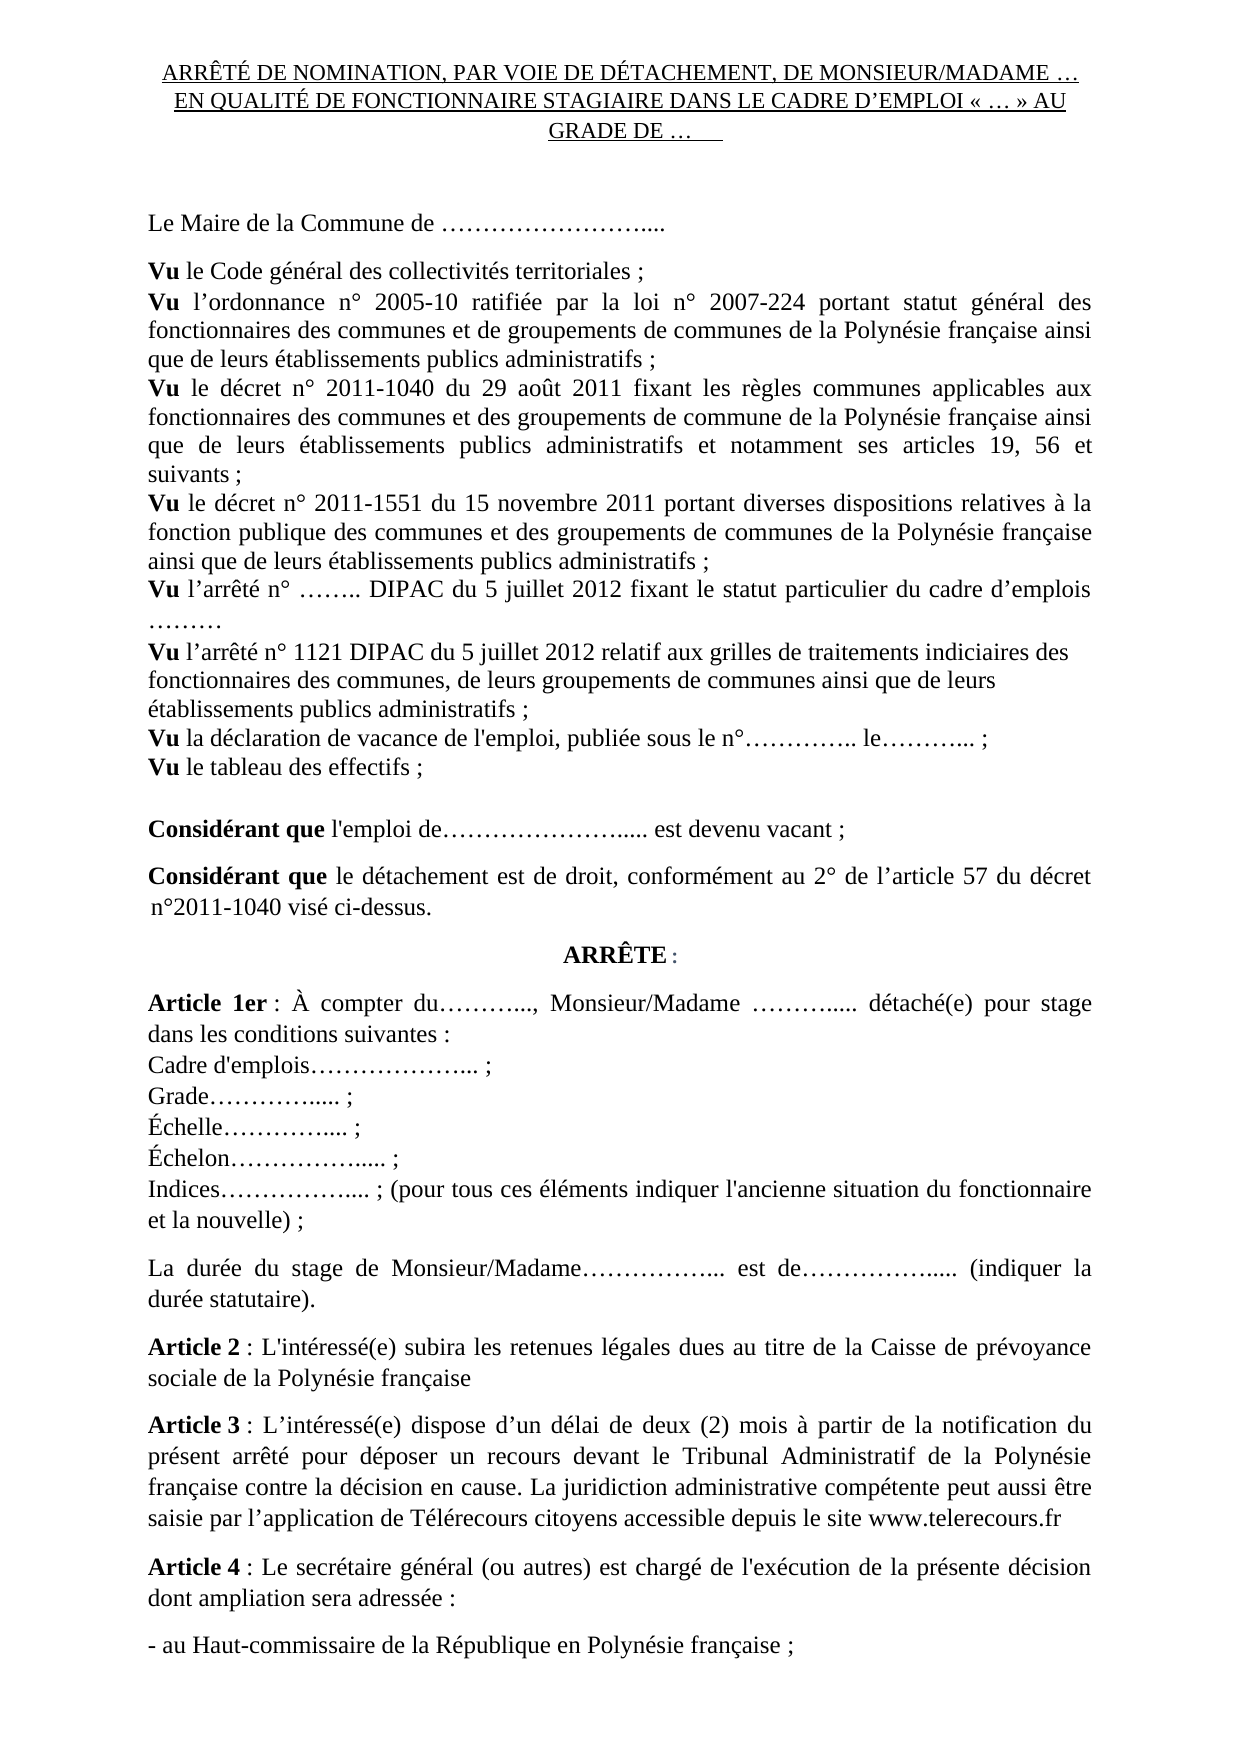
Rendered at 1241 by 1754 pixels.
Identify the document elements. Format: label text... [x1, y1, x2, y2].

text Vu l’ordonnance n° 2005-10 ratifiée par la loi n° 2007-224 portant statut général des fonctionnaires des communes et de groupements de communes de la Polynésie française ainsi que de leurs établissements publics administratifs ; [148, 287, 1093, 373]
text Vu le Code général des collectivités territoriales ; [148, 256, 1093, 284]
text Le Maire de la Commune de …………………….... [148, 208, 1093, 237]
text Échelle………….... ; [148, 1112, 1093, 1141]
text Article 4 : Le secrétaire général (ou autres) est chargé de l'exécution de la présente décision dont ampliation sera adressée : [148, 1552, 1093, 1611]
text Vu le tableau des effectifs ; [148, 752, 1093, 780]
text Échelon……………..... ; [148, 1143, 1093, 1172]
text La durée du stage de Monsieur/Madame……………... est de……………..... (indiquer la durée statutaire). [148, 1253, 1093, 1313]
text Considérant que l'emploi de…………………..... est devenu vacant ; [148, 814, 1093, 842]
text Vu le décret n° 2011-1040 du 29 août 2011 fixant les règles communes applicables aux fonctionnaires des communes et des groupements de commune de la Polynésie française ainsi que de leurs établissements publics administratifs et notamment ses articles 19, 56 et suivants ; [148, 373, 1093, 488]
text - au Haut-commissaire de la République en Polynésie française ; [148, 1630, 1093, 1659]
text Considérant que le détachement est de droit, conformément au 2° de l’article 57 du décret n°2011-1040 visé ci-dessus. [148, 861, 1093, 921]
text Grade…………..... ; [148, 1081, 1093, 1110]
text Article 2 : L'intéressé(e) subira les retenues légales dues au titre de la Caisse de prévoyance sociale de la Polynésie française [148, 1332, 1093, 1391]
text Article 3 : L’intéressé(e) dispose d’un délai de deux (2) mois à partir de la notification du présent arrêté pour déposer un recours devant le Tribunal Administratif de la Polynésie française contre la décision en cause. La juridiction administrative compétente peut aussi être saisie par l’application de Télérecours citoyens accessible depuis le site www.telerecours.fr [148, 1410, 1093, 1533]
text Article 1er : À compter du………..., Monsieur/Madame ………..... détaché(e) pour stage dans les conditions suivantes : [148, 988, 1093, 1048]
text Vu le décret n° 2011-1551 du 15 novembre 2011 portant diverses dispositions relatives à la fonction publique des communes et des groupements de communes de la Polynésie française ainsi que de leurs établissements publics administratifs ; [148, 488, 1093, 574]
text Vu l’arrêté n° 1121 DIPAC du 5 juillet 2012 relatif aux grilles de traitements indiciaires des fonctionnaires des communes, de leurs groupements de communes ainsi que de leurs établissements publics administratifs ; Vu la déclaration de vacance de l'emploi, publiée sous le n°………….. le………... ; [148, 637, 1093, 752]
text ARRÊTE : [148, 940, 1093, 969]
text Vu l’arrêté n° …….. DIPAC du 5 juillet 2012 fixant le statut particulier du cadre d’emplois ……… [148, 574, 1093, 634]
text Cadre d'emplois………………... ; [148, 1050, 1093, 1079]
text ARRÊTÉ DE NOMINATION, PAR VOIE DE DÉTACHEMENT, DE MONSIEUR/MADAME … EN QUALITÉ DE FONCTIONNAIRE STAGIAIRE DANS LE CADRE D’EMPLOI « … » AU GRADE DE … [148, 59, 1093, 144]
text Indices…………….... ; (pour tous ces éléments indiquer l'ancienne situation du fonctionnaire et la nouvelle) ; [148, 1174, 1093, 1234]
